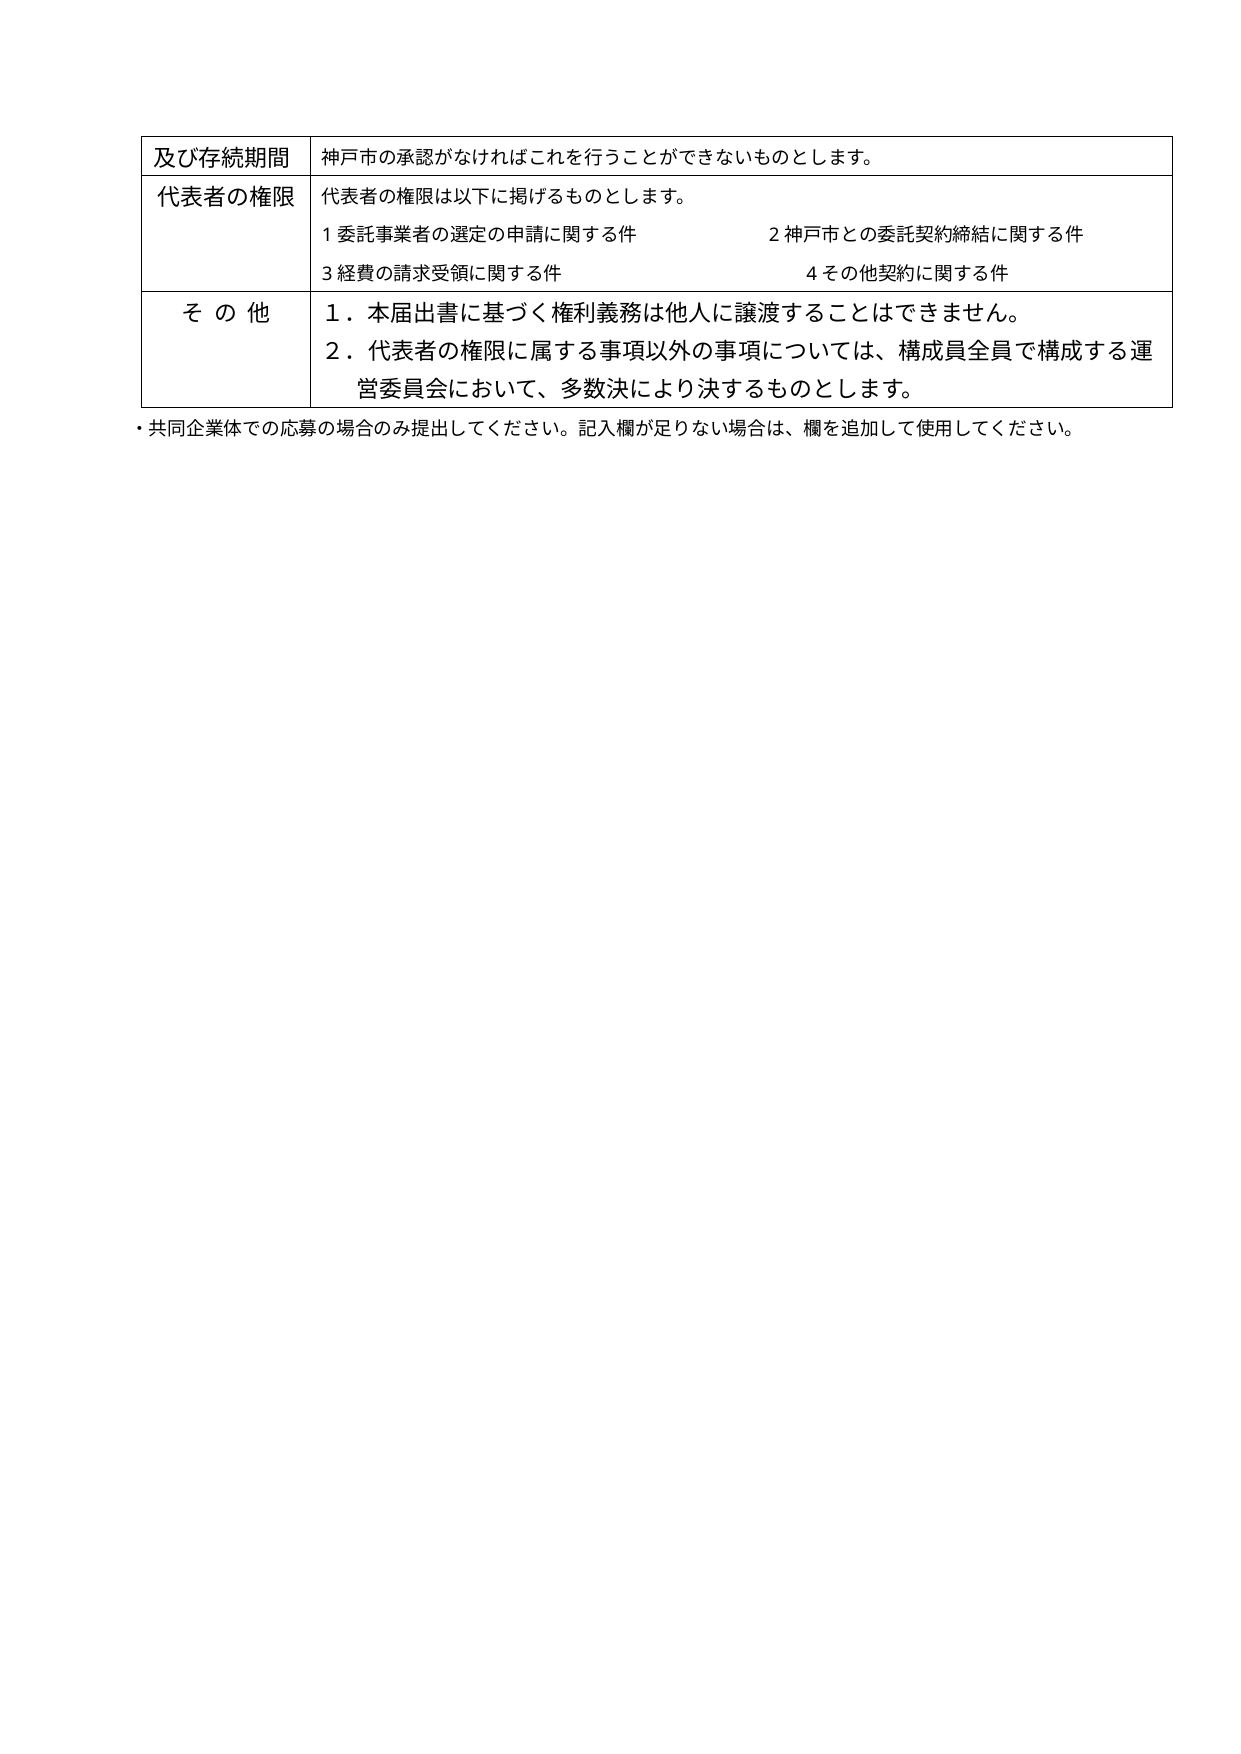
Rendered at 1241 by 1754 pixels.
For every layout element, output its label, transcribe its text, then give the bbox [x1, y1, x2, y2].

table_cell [311, 137, 1172, 175]
text ・共同企業体での応募の場合のみ提出してください。記入欄が足りない場合は、欄を追加して使用してください。 [130, 408, 1110, 446]
table_cell そ の 他 [142, 292, 310, 407]
table_cell １．本届出書に基づく権利義務は他人に譲渡することはできません。 ２．代表者の権限に属する事項以外の事項については、構成員全員で構成する運営委員会において、多数決により決するものとします。 [311, 292, 1172, 407]
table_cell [142, 137, 310, 175]
table_cell 代表者の権限は以下に掲げるものとします。 1 委託事業者の選定の申請に関する件 2 神戸市との委託契約締結に関する件 3 経費の請求受領に関する件 4 その他契約に関する件 [311, 176, 1172, 291]
table_cell 代表者の権限 [142, 176, 310, 291]
